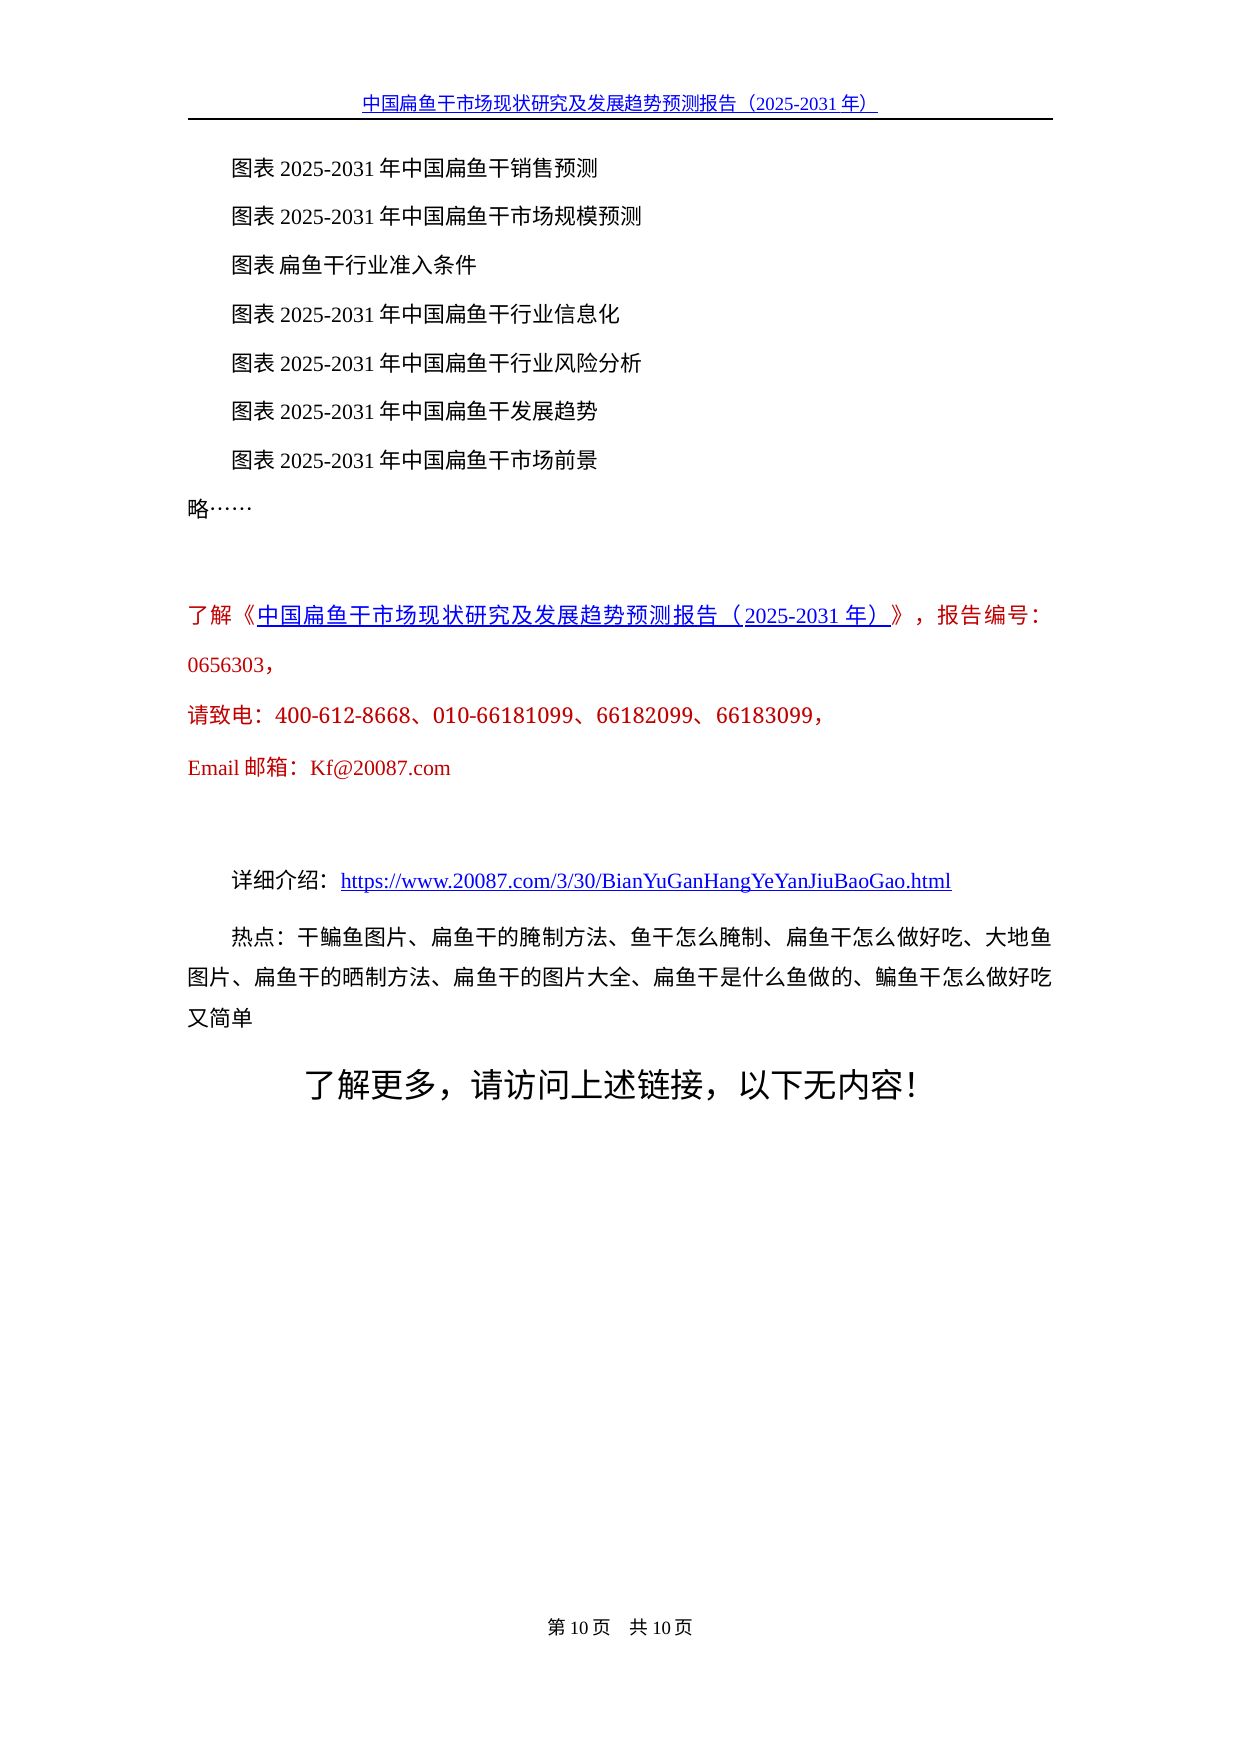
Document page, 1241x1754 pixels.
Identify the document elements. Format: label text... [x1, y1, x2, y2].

text Email邮箱：Kf@20087.com [187, 750, 1053, 782]
text 热点：干鳊鱼图片、扁鱼干的腌制方法、鱼干怎么腌制、扁鱼干怎么做好吃、大地鱼图片、扁鱼干的晒制方法、扁鱼干的图片大全、扁鱼干是什么鱼做的、鳊鱼干怎么做好吃又简单 [187, 919, 1053, 1033]
title 了解更多，请访问上述链接，以下无内容！ [187, 1051, 1053, 1116]
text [187, 150, 1053, 524]
text 详细介绍：https://www.20087.com/3/30/BianYuGanHangYeYanJiuBaoGao.html [187, 863, 1053, 895]
text 请致电：400-612-8668、010-66181099、66182099、66183099， [187, 698, 1053, 731]
text 了解《中国扁鱼干市场现状研究及发展趋势预测报告（2025-2031年）》，报告编号：0656303， [187, 598, 1053, 679]
